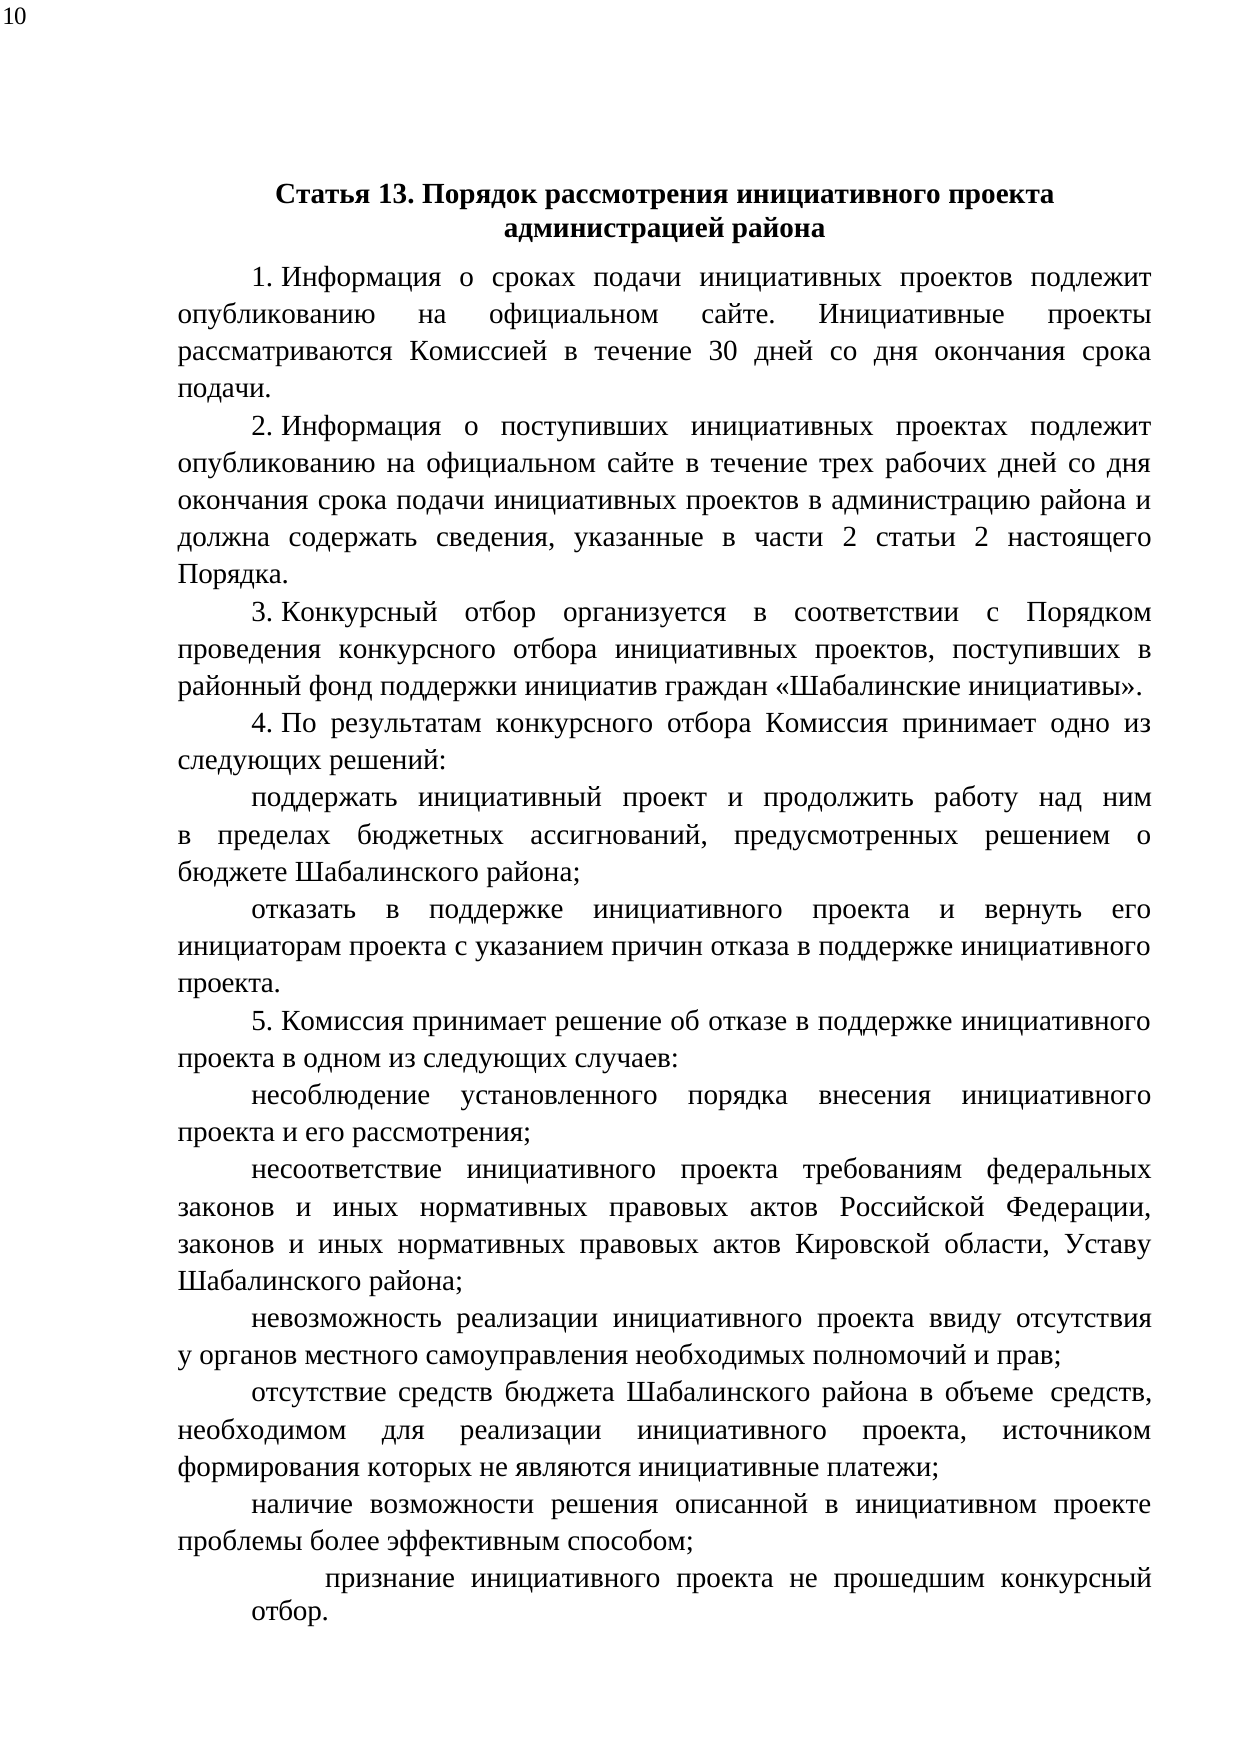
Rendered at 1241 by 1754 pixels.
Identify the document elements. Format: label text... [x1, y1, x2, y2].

list Информация о сроках подачи инициативных проектов подлежит опубликованию на официальном сайте. Инициативные проекты рассматриваются Комиссией в течение 30 дней со дня окончания срока подачи. [177, 259, 1152, 404]
text несоответствие инициативного проекта требованиям федеральных законов и иных нормативных правовых актов Российской Федерации, законов и иных нормативных правовых актов Кировской области, Уставу Шабалинского района; [177, 1151, 1152, 1297]
text невозможность реализации инициативного проекта ввиду отсутствия у органов местного самоуправления необходимых полномочий и прав; [177, 1300, 1152, 1371]
list Информация о поступивших инициативных проектах подлежит опубликованию на официальном сайте в течение трех рабочих дней со дня окончания срока подачи инициативных проектов в администрацию района и должна содержать сведения, указанные в части 2 статьи 2 настоящего Порядка. [177, 408, 1152, 590]
text признание инициативного проекта не прошедшим конкурсный отбор. [251, 1561, 1152, 1627]
list Конкурсный отбор организуется в соответствии с Порядком проведения конкурсного отбора инициативных проектов, поступивших в районный фонд поддержки инициатив граждан «Шабалинские инициативы». [177, 594, 1152, 702]
text несоблюдение установленного порядка внесения инициативного проекта и его рассмотрения; [177, 1077, 1152, 1148]
text поддержать инициативный проект и продолжить работу над ним в пределах бюджетных ассигнований, предусмотренных решением о бюджете Шабалинского района; [177, 779, 1152, 887]
text наличие возможности решения описанной в инициативном проекте проблемы более эффективным способом; [177, 1486, 1152, 1557]
text отсутствие средств бюджета Шабалинского района в объеме средств, необходимом для реализации инициативного проекта, источником формирования которых не являются инициативные платежи; [177, 1374, 1152, 1482]
text отказать в поддержке инициативного проекта и вернуть его инициаторам проекта с указанием причин отказа в поддержке инициативного проекта. [177, 891, 1152, 999]
list По результатам конкурсного отбора Комиссия принимает одно из следующих решений: [177, 705, 1152, 776]
subtitle Статья 13. Порядок рассмотрения инициативного проекта администрацией района [275, 177, 1054, 244]
list Комиссия принимает решение об отказе в поддержке инициативного проекта в одном из следующих случаев: [177, 1003, 1152, 1073]
